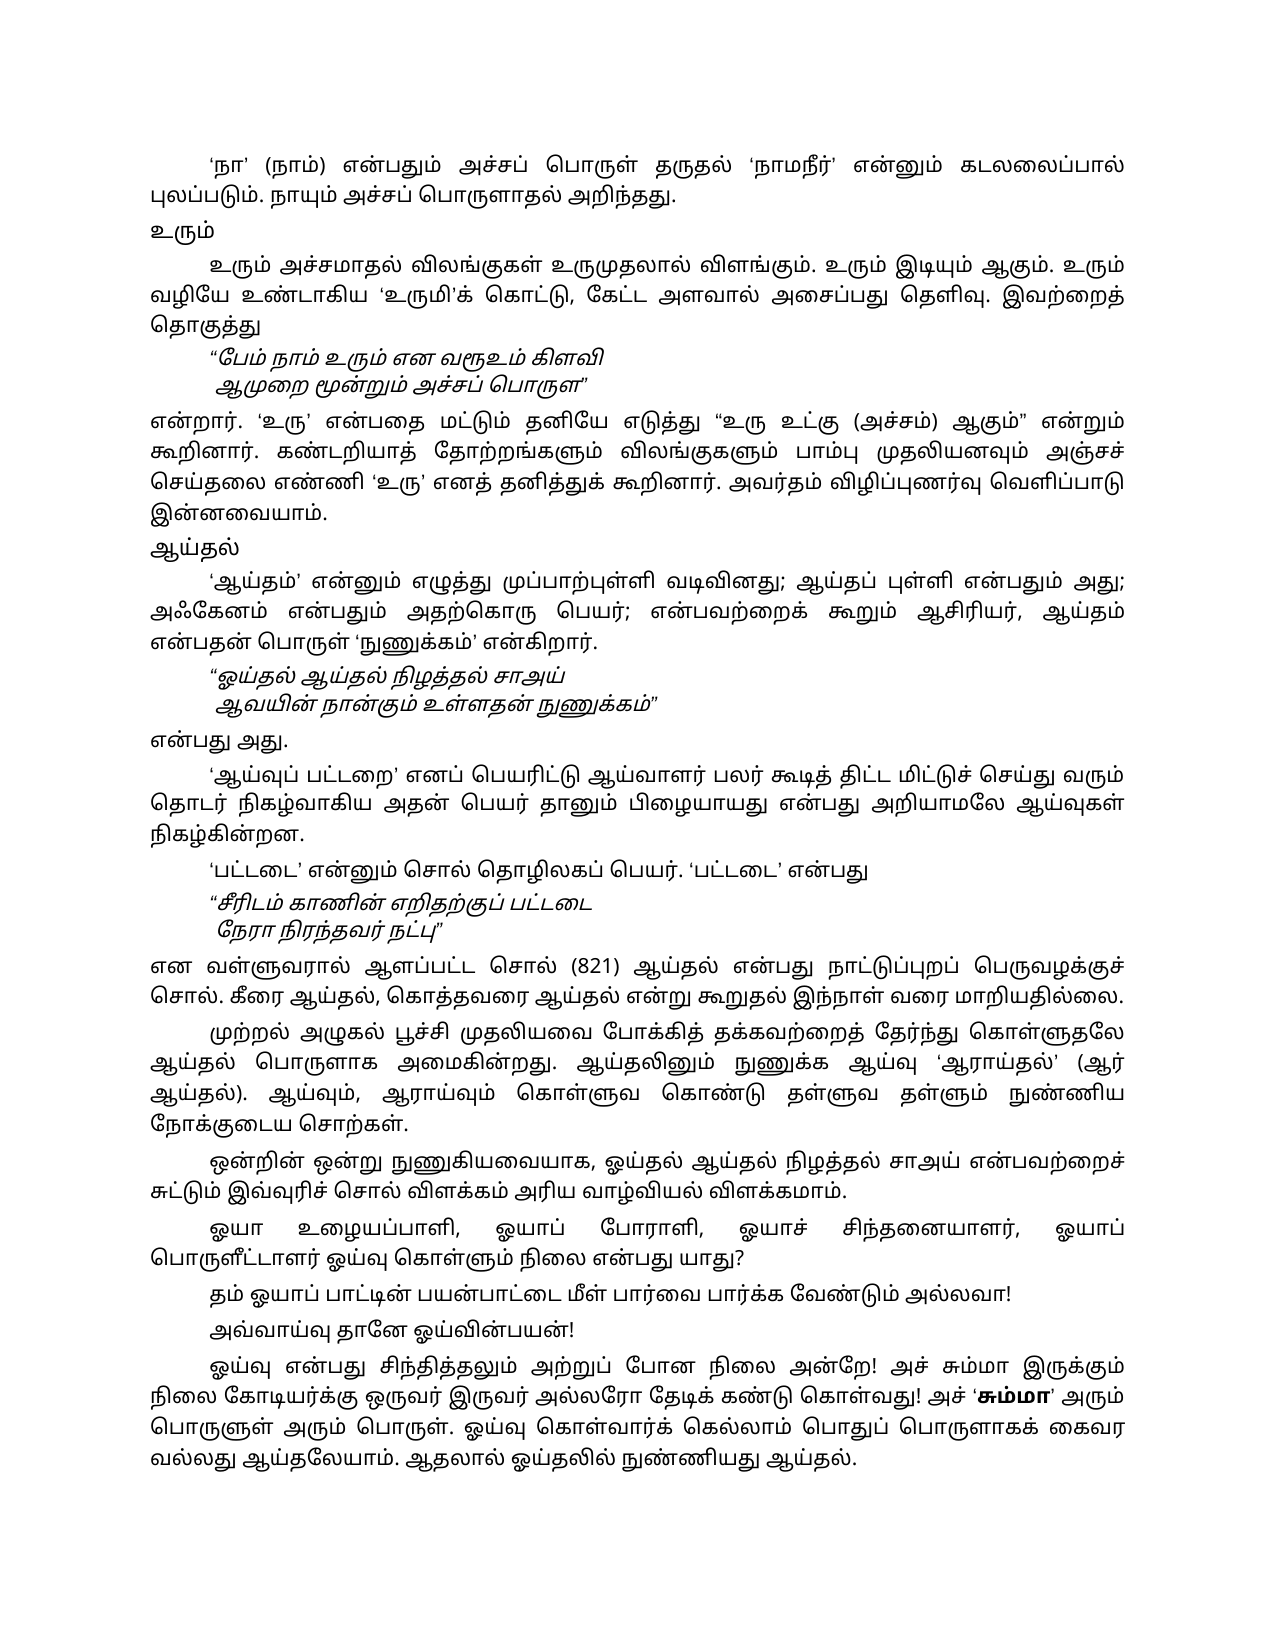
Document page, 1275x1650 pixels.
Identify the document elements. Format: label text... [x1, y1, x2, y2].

text நேரா நிரந்தவர் நட்பு” [215, 918, 1125, 946]
text முற்றல் அழுகல் பூச்சி முதலியவை போக்கித் தக்கவற்றைத் தேர்ந்து கொள்ளுதலே ஆய்தல் பொருளாக அமைகின்றது. ஆய்தலினும் நுணுக்க ஆய்வு ‘ஆராய்தல்’ (ஆர் ஆய்தல்). ஆய்வும், ஆராய்வும் கொள்ளுவ கொண்டு தள்ளுவ தள்ளும் நுண்ணிய நோக்குடைய சொற்கள். [150, 1018, 1125, 1140]
text ஒன்றின் ஒன்று நுணுகியவையாக, ஓய்தல் ஆய்தல் நிழத்தல் சாஅய் என்பவற்றைச் சுட்டும் இவ்வுரிச் சொல் விளக்கம் அரிய வாழ்வியல் விளக்கமாம். [150, 1146, 1125, 1207]
text என்பது அது. [150, 725, 1125, 755]
text ஆவயின் நான்கும் உள்ளதன் நுணுக்கம்” [215, 692, 1125, 719]
text உரும் [150, 220, 1125, 247]
text ஓய்வு என்பது சிந்தித்தலும் அற்றுப் போன நிலை அன்றே! அச் சும்மா இருக்கும் நிலை கோடியர்க்கு ஒருவர் இருவர் அல்லரோ தேடிக் கண்டு கொள்வது! அச் ‘சும்மா’ அரும் பொருளுள் அரும் பொருள். ஓய்வு கொள்வார்க் கெல்லாம் பொதுப் பொருளாகக் கைவர வல்லது ஆய்தலேயாம். ஆதலால் ஓய்தலில் நுண்ணியது ஆய்தல். [150, 1351, 1125, 1474]
text ஆமுறை மூன்றும் அச்சப் பொருள” [215, 373, 1125, 400]
text “சீரிடம் காணின் எறிதற்குப் பட்டடை [209, 891, 1125, 918]
text “ஓய்தல் ஆய்தல் நிழத்தல் சாஅய் [209, 664, 1125, 692]
text என்றார். ‘உரு’ என்பதை மட்டும் தனியே எடுத்து “உரு உட்கு (அச்சம்) ஆகும்” என்றும் கூறினார். கண்டறியாத் தோற்றங்களும் விலங்குகளும் பாம்பு முதலியனவும் அஞ்சச் செய்தலை எண்ணி ‘உரு’ எனத் தனித்துக் கூறினார். அவர்தம் விழிப்புணர்வு வெளிப்பாடு இன்னவையாம். [150, 406, 1125, 528]
text தம் ஓயாப் பாட்டின் பயன்பாட்டை மீள் பார்வை பார்க்க வேண்டும் அல்லவா! [150, 1279, 1125, 1309]
text “பேம் நாம் உரும் என வரூஉம் கிளவி [209, 346, 1125, 373]
text ஓயா உழையப்பாளி, ஓயாப் போராளி, ஓயாச் சிந்தனையாளர், ஓயாப் பொருளீட்டாளர் ஓய்வு கொள்ளும் நிலை என்பது யாது? [150, 1213, 1125, 1273]
text அவ்வாய்வு தானே ஓய்வின்பயன்! [150, 1315, 1125, 1345]
text ‘ஆய்வுப் பட்டறை’ எனப் பெயரிட்டு ஆய்வாளர் பலர் கூடித் திட்ட மிட்டுச் செய்து வரும் தொடர் நிகழ்வாகிய அதன் பெயர் தானும் பிழையாயது என்பது அறியாமலே ஆய்வுகள் நிகழ்கின்றன. [150, 761, 1125, 849]
text என வள்ளுவரால் ஆளப்பட்ட சொல் (821) ஆய்தல் என்பது நாட்டுப்புறப் பெருவழக்குச் சொல். கீரை ஆய்தல், கொத்தவரை ஆய்தல் என்று கூறுதல் இந்நாள் வரை மாறியதில்லை. [150, 951, 1125, 1012]
text ‘நா’ (நாம்) என்பதும் அச்சப் பொருள் தருதல் ‘நாமநீர்’ என்னும் கடலலைப்பால் புலப்படும். நாயும் அச்சப் பொருளாதல் அறிந்தது. [150, 150, 1125, 211]
text ‘பட்டடை’ என்னும் சொல் தொழிலகப் பெயர். ‘பட்டடை’ என்பது [150, 855, 1125, 885]
text ‘ஆய்தம்’ என்னும் எழுத்து முப்பாற்புள்ளி வடிவினது; ஆய்தப் புள்ளி என்பதும் அது; அஃகேனம் என்பதும் அதற்கொரு பெயர்; என்பவற்றைக் கூறும் ஆசிரியர், ஆய்தம் என்பதன் பொருள் ‘நுணுக்கம்’ என்கிறார். [150, 567, 1125, 658]
text ஆய்தல் [150, 537, 1125, 564]
text உரும் அச்சமாதல் விலங்குகள் உருமுதலால் விளங்கும். உரும் இடியும் ஆகும். உரும் வழியே உண்டாகிய ‘உருமி’க் கொட்டு, கேட்ட அளவால் அசைப்பது தெளிவு. இவற்றைத் தொகுத்து [150, 250, 1125, 340]
